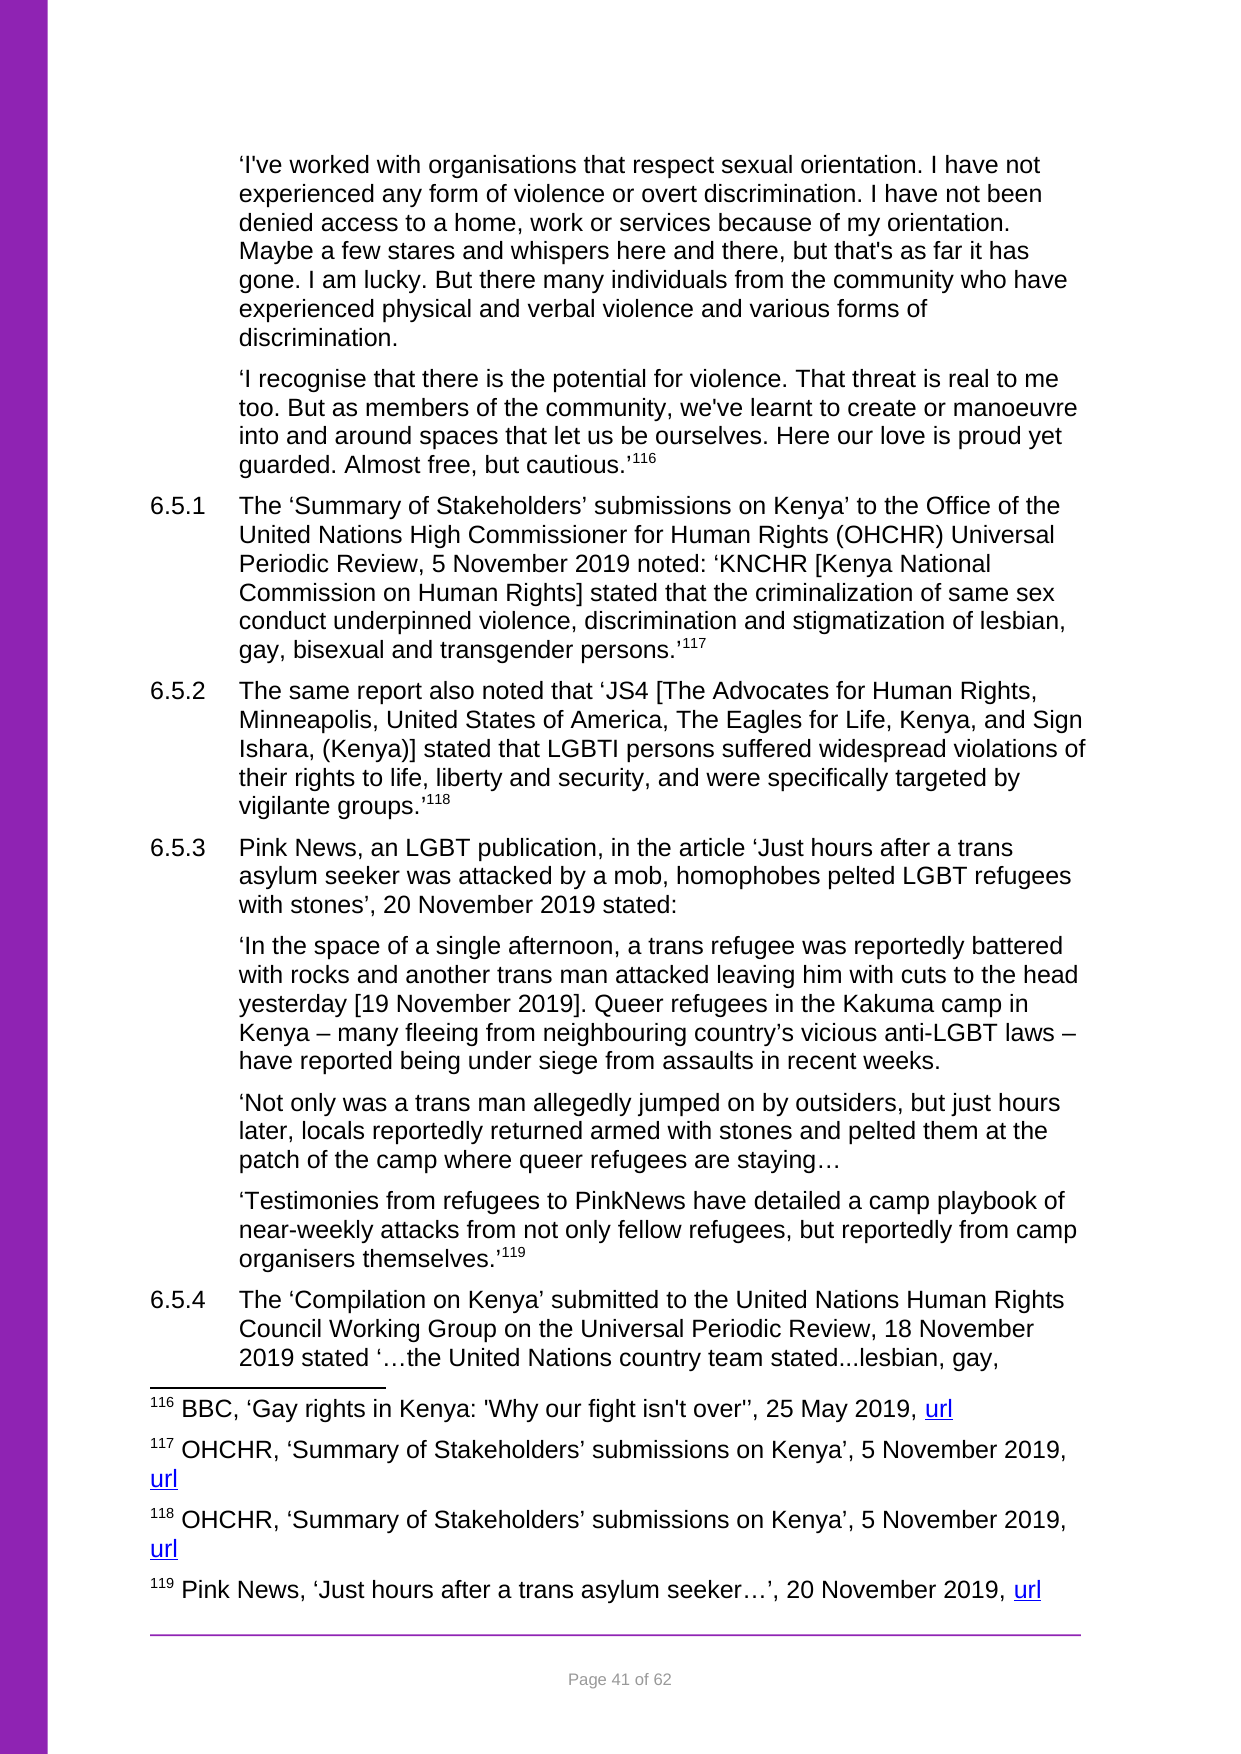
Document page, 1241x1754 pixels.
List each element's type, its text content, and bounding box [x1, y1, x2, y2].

list Pink News, an LGBT publication, in the article ‘Just hours after a trans asylum seeker was attacked by a mob, homophobes pelted LGBT refugees with stones’, 20 November 2019 stated: [150, 832, 1090, 919]
list ‘Testimonies from refugees to PinkNews have detailed a camp playbook of near-weekly attacks from not only fellow refugees, but reportedly from camp organisers themselves.’ [239, 1186, 1090, 1272]
list ‘I've worked with organisations that respect sexual orientation. I have not experienced any form of violence or overt discrimination. I have not been denied access to a home, work or services because of my orientation. Maybe a few stares and whispers here and there, but that's as far it has gone. I am lucky. But there many individuals from the community who have experienced physical and verbal violence and various forms of discrimination. [239, 150, 1090, 351]
list ‘In the space of a single afternoon, a trans refugee was reportedly battered with rocks and another trans man attacked leaving him with cuts to the head yesterday [19 November 2019]. Queer refugees in the Kakuma camp in Kenya – many fleeing from neighbouring country’s vicious anti-LGBT laws – have reported being under siege from assaults in recent weeks. [239, 931, 1090, 1075]
list The ‘Summary of Stakeholders’ submissions on Kenya’ to the Office of the United Nations High Commissioner for Human Rights (OHCHR) Universal Periodic Review, 5 November 2019 noted: ‘KNCHR [Kenya National Commission on Human Rights] stated that the criminalization of same sex conduct underpinned violence, discrimination and stigmatization of lesbian, gay, bisexual and transgender persons.’ [150, 491, 1090, 664]
list The same report also noted that ‘JS4 [The Advocates for Human Rights, Minneapolis, United States of America, The Eagles for Life, Kenya, and Sign Ishara, (Kenya)] stated that LGBTI persons suffered widespread violations of their rights to life, liberty and security, and were specifically targeted by vigilante groups.’ [150, 676, 1090, 820]
list ‘I recognise that there is the potential for violence. That threat is real to me too. But as members of the community, we've learnt to create or manoeuvre into and around spaces that let us be ourselves. Here our love is proud yet guarded. Almost free, but cautious.’ [239, 364, 1090, 479]
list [150, 1285, 1090, 1371]
list ‘Not only was a trans man allegedly jumped on by outsiders, but just hours later, locals reportedly returned armed with stones and pelted them at the patch of the camp where queer refugees are staying… [239, 1087, 1090, 1174]
